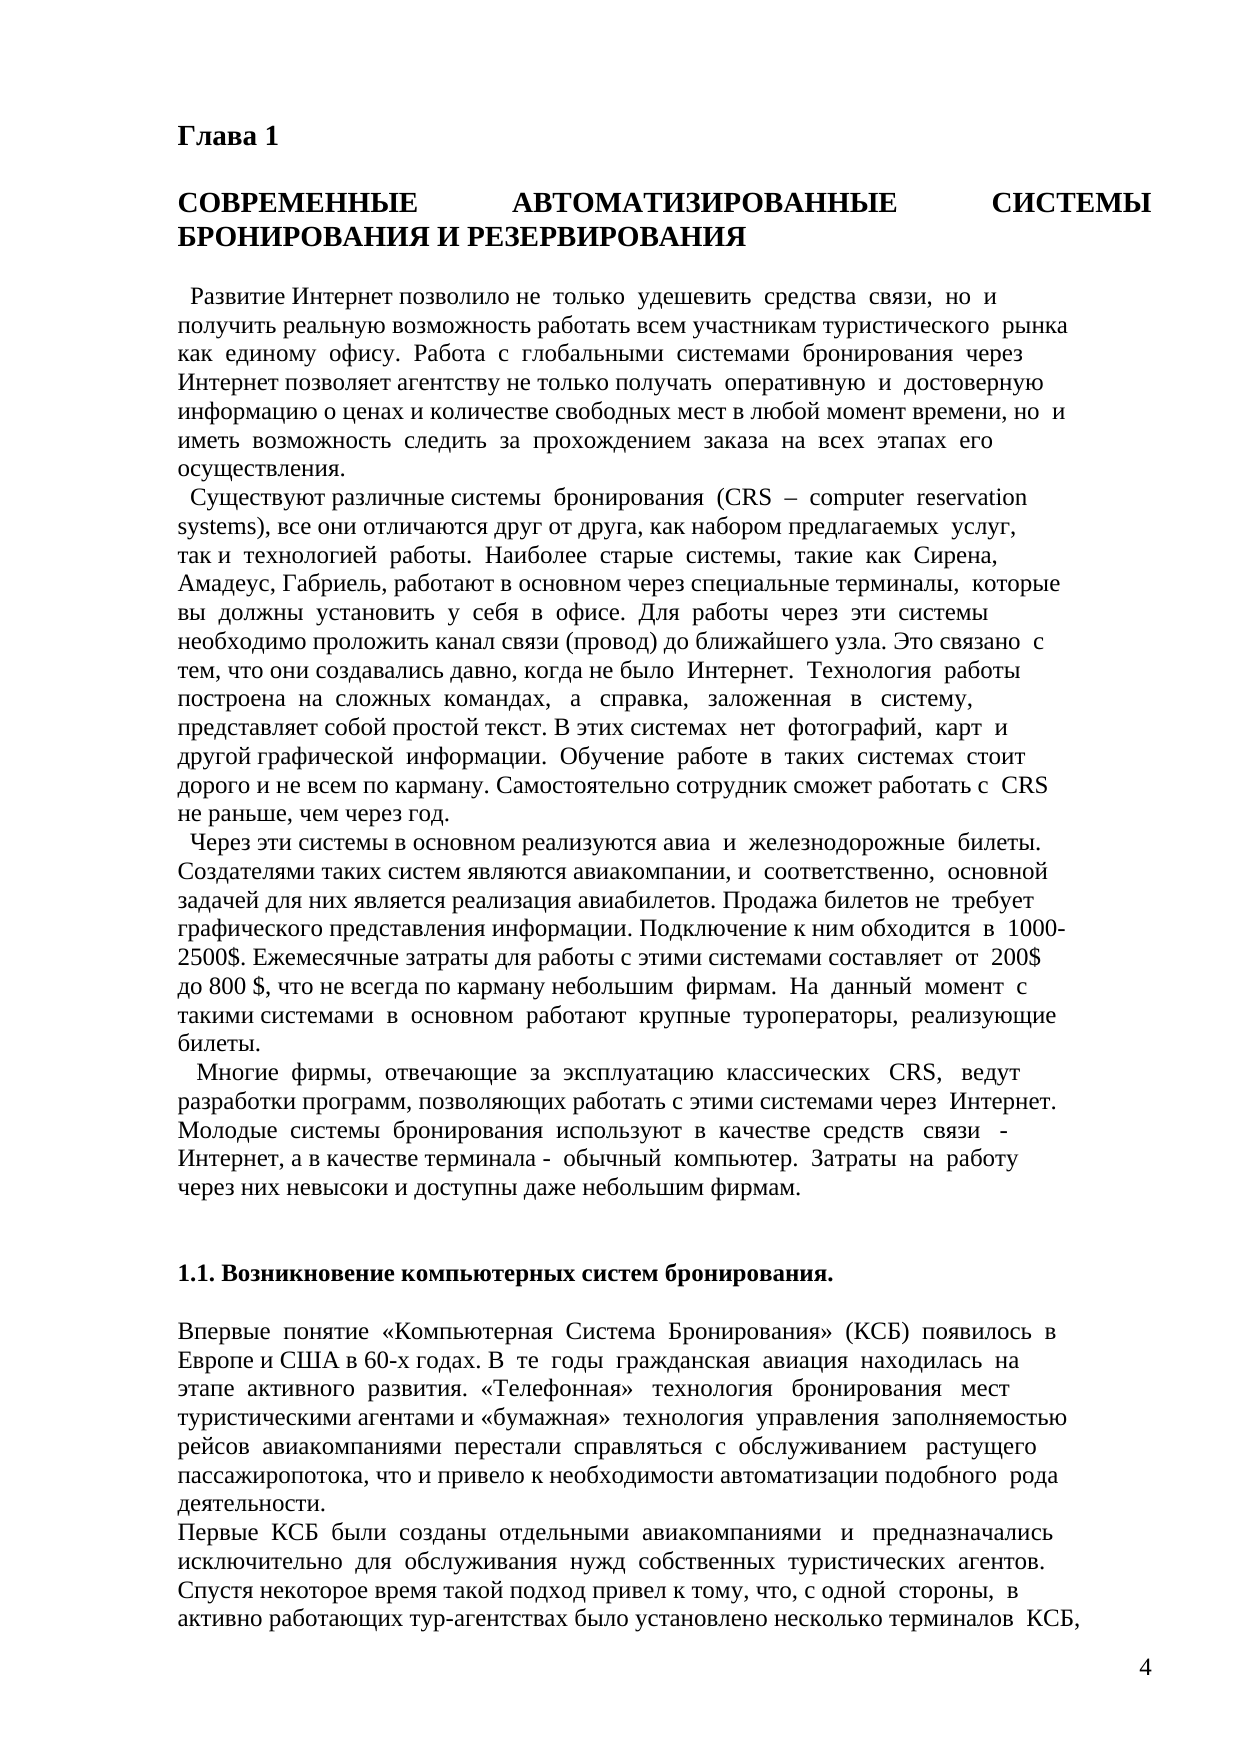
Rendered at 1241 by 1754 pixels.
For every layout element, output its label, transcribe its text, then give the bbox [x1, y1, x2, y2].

text через них невысоки и доступны даже небольшим фирмам. [177, 1172, 1152, 1201]
text Глава 1 [177, 118, 1152, 152]
text графического представления информации. Подключение к ним обходится в 1000- [177, 913, 1152, 942]
text вы должны установить у себя в офисе. Для работы через эти системы [177, 597, 1152, 626]
text пассажиропотока, что и привело к необходимости автоматизации подобного рода [177, 1460, 1152, 1488]
text активно работающих тур-агентствах было установлено несколько терминалов КСБ, [177, 1603, 1152, 1632]
text этапе активного развития. «Телефонная» технология бронирования мест [177, 1373, 1152, 1402]
text представляет собой простой текст. В этих системах нет фотографий, карт и [177, 712, 1152, 741]
text systems), все они отличаются друг от друга, как набором предлагаемых услуг, [177, 511, 1152, 540]
text до 800 $, что не всегда по карману небольшим фирмам. На данный момент с [177, 971, 1152, 1000]
text иметь возможность следить за прохождением заказа на всех этапах его [177, 425, 1152, 453]
text деятельности. [177, 1488, 1152, 1517]
text Развитие Интернет позволило не только удешевить средства связи, но и [177, 281, 1152, 310]
text информацию о ценах и количестве свободных мест в любой момент времени, но и [177, 396, 1152, 425]
text тем, что они создавались давно, когда не было Интернет. Технология работы [177, 655, 1152, 683]
text задачей для них является реализация авиабилетов. Продажа билетов не требует [177, 885, 1152, 913]
text как единому офису. Работа с глобальными системами бронирования через [177, 338, 1152, 367]
text получить реальную возможность работать всем участникам туристического рынка [177, 310, 1152, 338]
text Спустя некоторое время такой подход привел к тому, что, с одной стороны, в [177, 1575, 1152, 1603]
text дорого и не всем по карману. Самостоятельно сотрудник сможет работать с CRS [177, 770, 1152, 798]
text необходимо проложить канал связи (провод) до ближайшего узла. Это связано с [177, 626, 1152, 655]
text Европе и США в 60-х годах. В те годы гражданская авиация находилась на [177, 1345, 1152, 1373]
text разработки программ, позволяющих работать с этими системами через Интернет. [177, 1086, 1152, 1115]
text Многие фирмы, отвечающие за эксплуатацию классических CRS, ведут [177, 1057, 1152, 1086]
text туристическими агентами и «бумажная» технология управления заполняемостью [177, 1402, 1152, 1431]
text не раньше, чем через год. [177, 798, 1152, 827]
text 2500$. Ежемесячные затраты для работы с этими системами составляет от 200$ [177, 942, 1152, 971]
text исключительно для обслуживания нужд собственных туристических агентов. [177, 1546, 1152, 1575]
text 1.1. Возникновение компьютерных систем бронирования. [177, 1258, 1152, 1287]
text другой графической информации. Обучение работе в таких системах стоит [177, 741, 1152, 770]
text построена на сложных командах, а справка, заложенная в систему, [177, 683, 1152, 712]
text так и технологией работы. Наиболее старые системы, такие как Сирена, [177, 540, 1152, 568]
text осуществления. [177, 453, 1152, 482]
text такими системами в основном работают крупные туроператоры, реализующие [177, 1000, 1152, 1028]
text Впервые понятие «Компьютерная Система Бронирования» (КСБ) появилось в [177, 1316, 1152, 1345]
text Современные автоматизированные системы бронирования и резервирования [177, 185, 1152, 252]
text Через эти системы в основном реализуются авиа и железнодорожные билеты. [177, 827, 1152, 856]
text Интернет позволяет агентству не только получать оперативную и достоверную [177, 367, 1152, 396]
text Первые КСБ были созданы отдельными авиакомпаниями и предназначались [177, 1517, 1152, 1546]
text Интернет, а в качестве терминала - обычный компьютер. Затраты на работу [177, 1143, 1152, 1172]
text Создателями таких систем являются авиакомпании, и соответственно, основной [177, 856, 1152, 885]
text рейсов авиакомпаниями перестали справляться с обслуживанием растущего [177, 1431, 1152, 1460]
text Амадеус, Габриель, работают в основном через специальные терминалы, которые [177, 568, 1152, 597]
text Молодые системы бронирования используют в качестве средств связи - [177, 1115, 1152, 1143]
text Существуют различные системы бронирования (CRS – computer reservation [177, 482, 1152, 511]
text билеты. [177, 1028, 1152, 1057]
